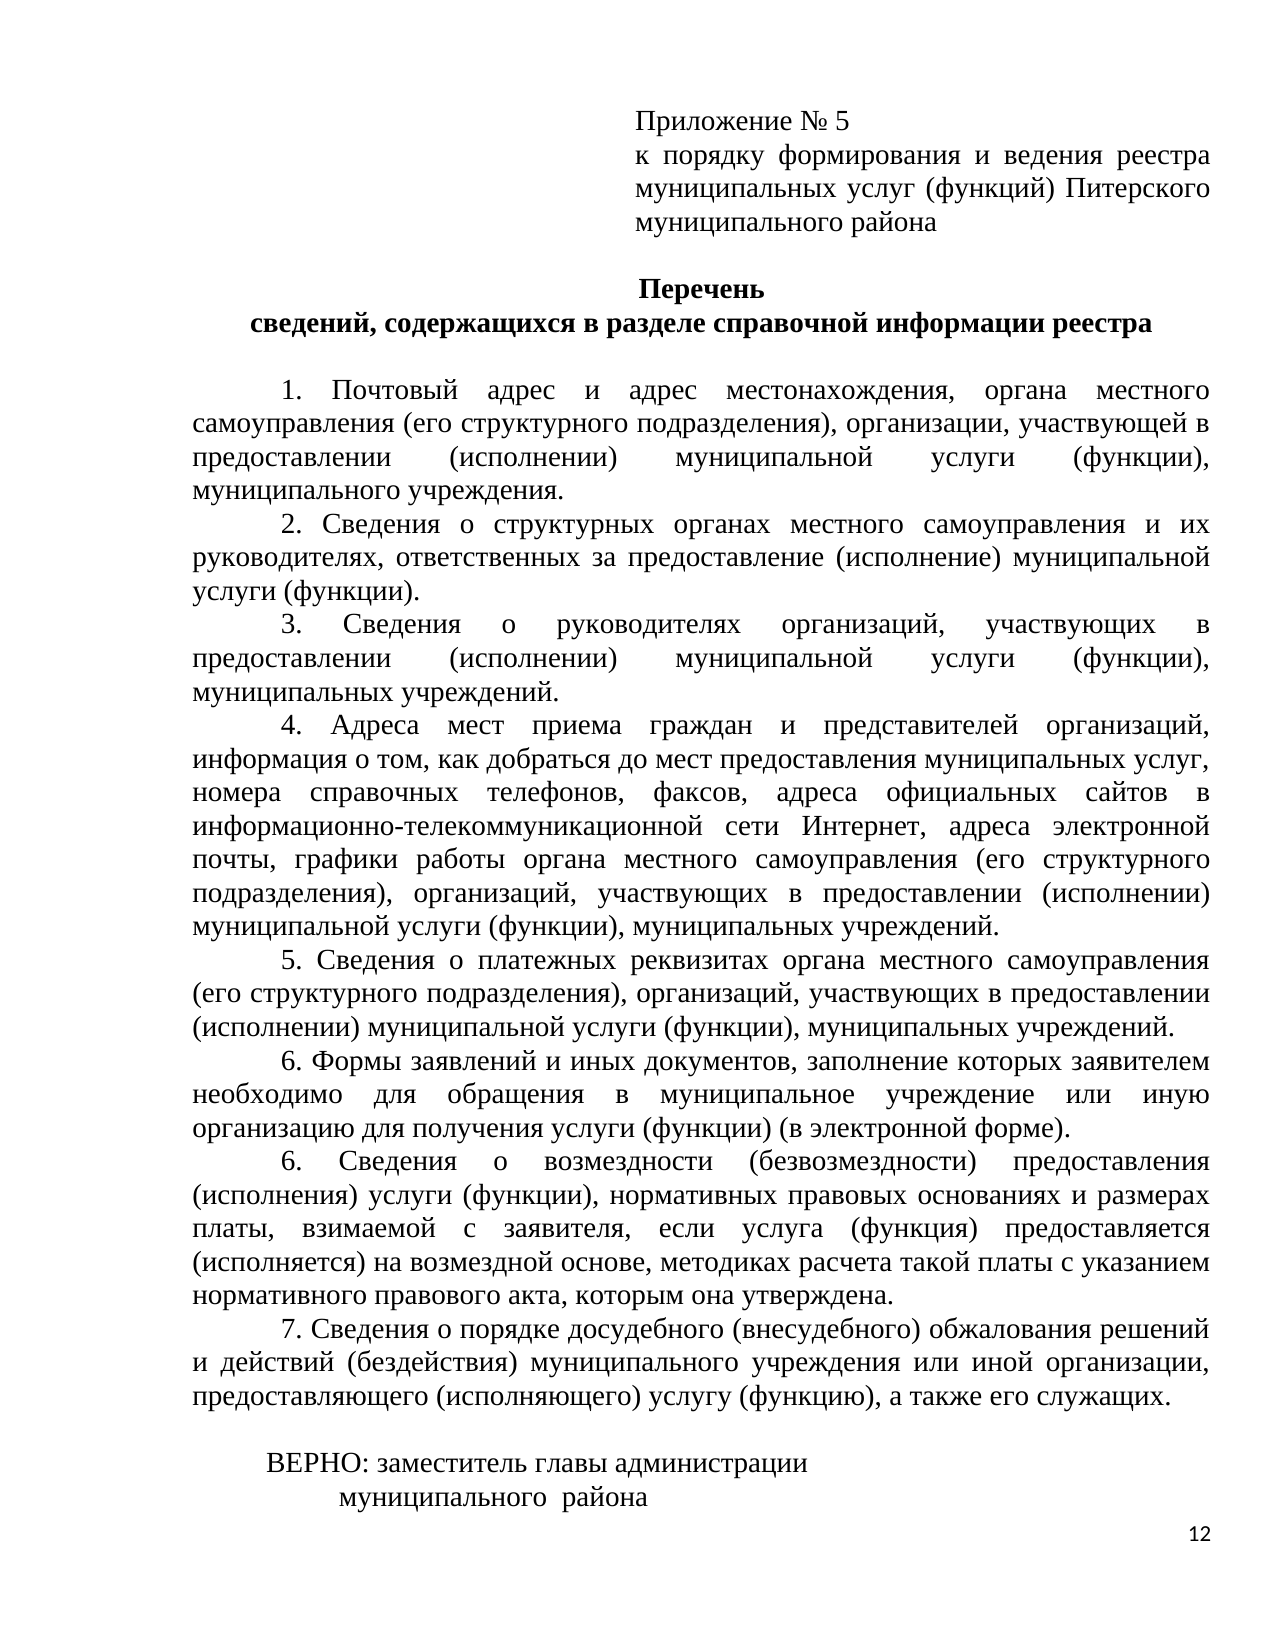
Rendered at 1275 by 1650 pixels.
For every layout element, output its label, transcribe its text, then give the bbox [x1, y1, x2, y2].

text 6. Формы заявлений и иных документов, заполнение которых заявителем необходимо для обращения в муниципальное учреждение или иную организацию для получения услуги (функции) (в электронной форме). [192, 1043, 1211, 1143]
text сведений, содержащихся в разделе справочной информации реестра [192, 305, 1211, 338]
text 3. Сведения о руководителях организаций, участвующих в предоставлении (исполнении) муниципальной услуги (функции), муниципальных учреждений. [192, 607, 1211, 707]
text 5. Сведения о платежных реквизитах органа местного самоуправления (его структурного подразделения), организаций, участвующих в предоставлении (исполнении) муниципальной услуги (функции), муниципальных учреждений. [192, 942, 1211, 1043]
text 4. Адреса мест приема граждан и представителей организаций, информация о том, как добраться до мест предоставления муниципальных услуг, номера справочных телефонов, факсов, адреса официальных сайтов в информационно-телекоммуникационной сети Интернет, адреса электронной почты, графики работы органа местного самоуправления (его структурного подразделения), организаций, участвующих в предоставлении (исполнении) муниципальной услуги (функции), муниципальных учреждений. [192, 707, 1211, 942]
text к порядку формирования и ведения реестра муниципальных услуг (функций) Питерского муниципального района [635, 137, 1211, 238]
text 6. Сведения о возмездности (безвозмездности) предоставления (исполнения) услуги (функции), нормативных правовых основаниях и размерах платы, взимаемой с заявителя, если услуга (функция) предоставляется (исполняется) на возмездной основе, методиках расчета такой платы с указанием нормативного правового акта, которым она утверждена. [192, 1143, 1211, 1311]
text 7. Сведения о порядке досудебного (внесудебного) обжалования решений и действий (бездействия) муниципального учреждения или иной организации, предоставляющего (исполняющего) услугу (функцию), а также его служащих. [192, 1311, 1211, 1412]
text муниципального района [266, 1479, 1211, 1512]
text ВЕРНО: заместитель главы администрации [266, 1445, 1211, 1479]
text Перечень [192, 271, 1211, 305]
text 2. Сведения о структурных органах местного самоуправления и их руководителях, ответственных за предоставление (исполнение) муниципальной услуги (функции). [192, 506, 1211, 607]
text 1. Почтовый адрес и адрес местонахождения, органа местного самоуправления (его структурного подразделения), организации, участвующей в предоставлении (исполнении) муниципальной услуги (функции), муниципального учреждения. [192, 372, 1211, 506]
text Приложение № 5 [635, 103, 1211, 137]
